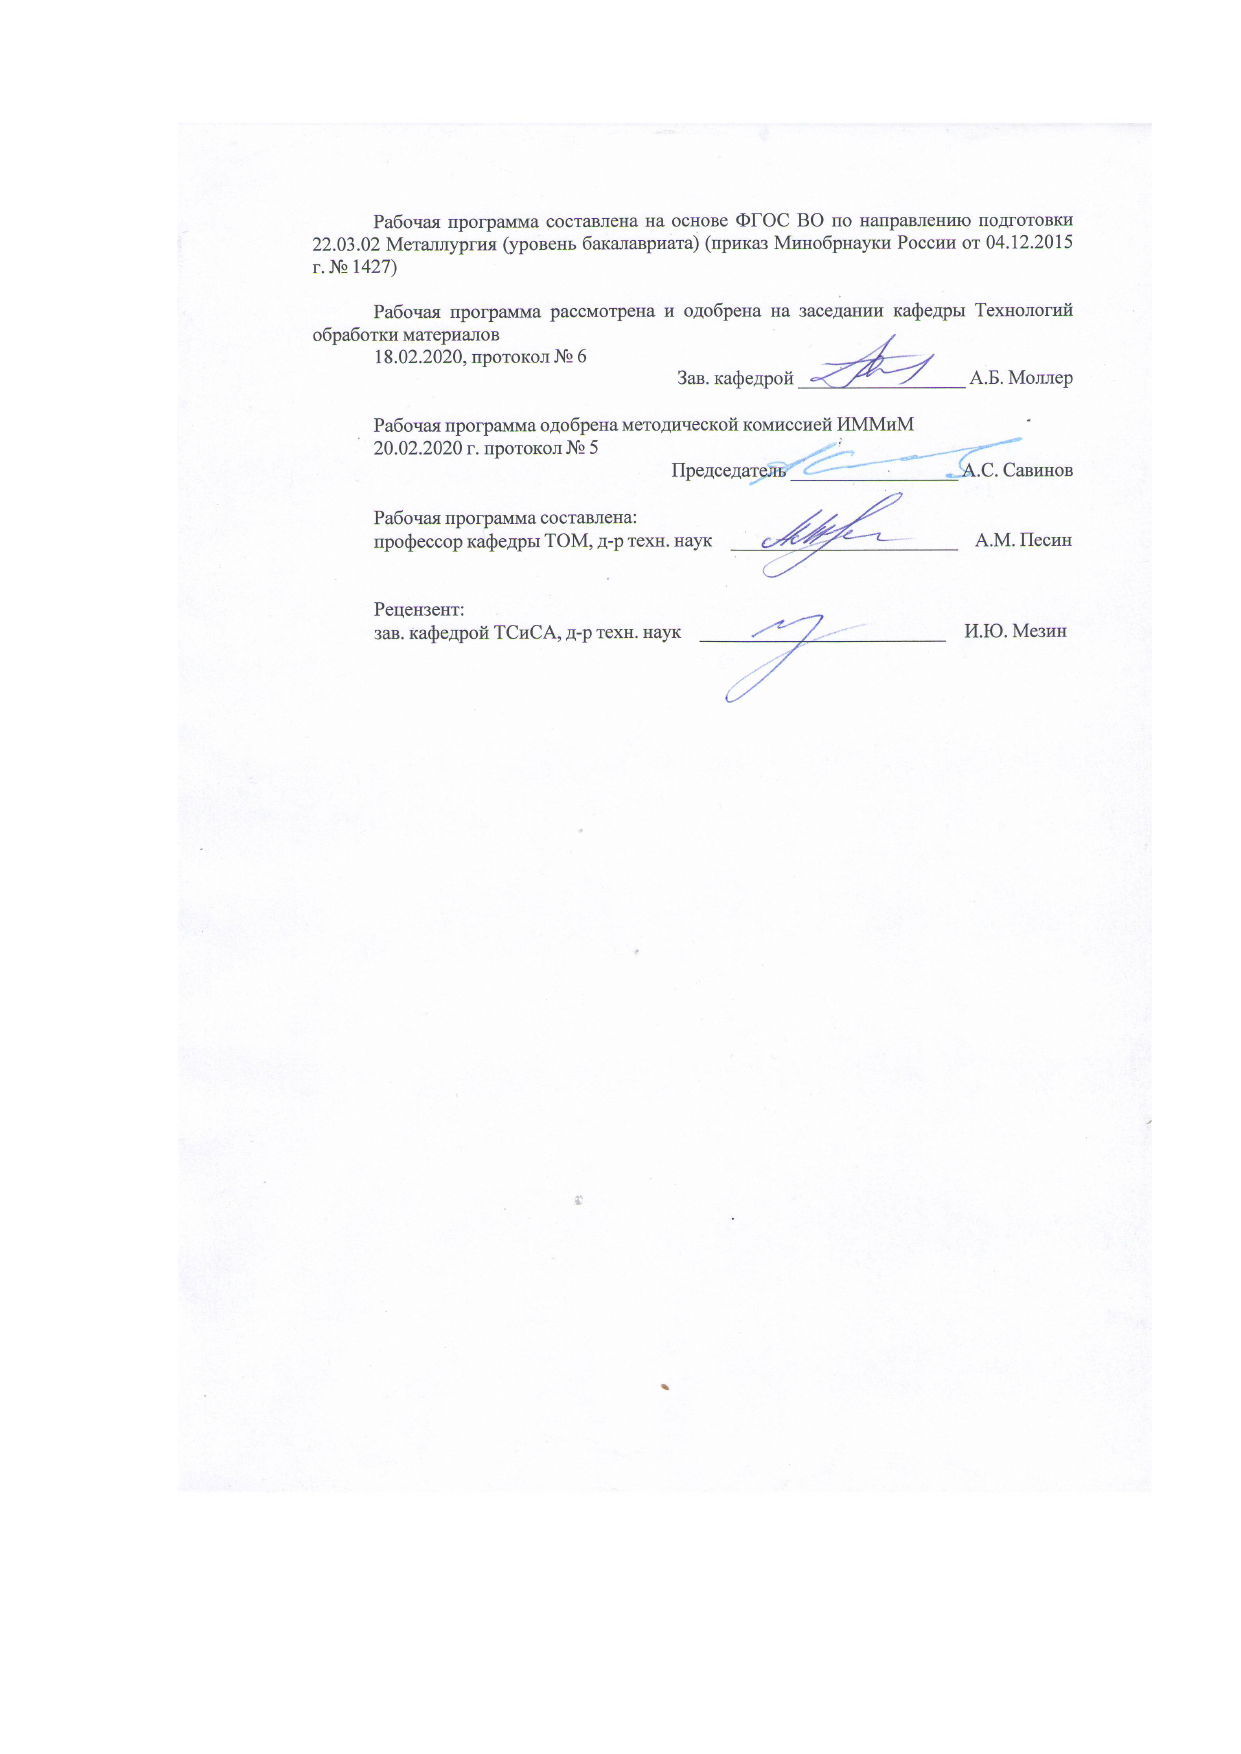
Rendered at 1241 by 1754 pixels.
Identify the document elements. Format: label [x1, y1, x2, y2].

picture [177, 118, 1152, 1497]
